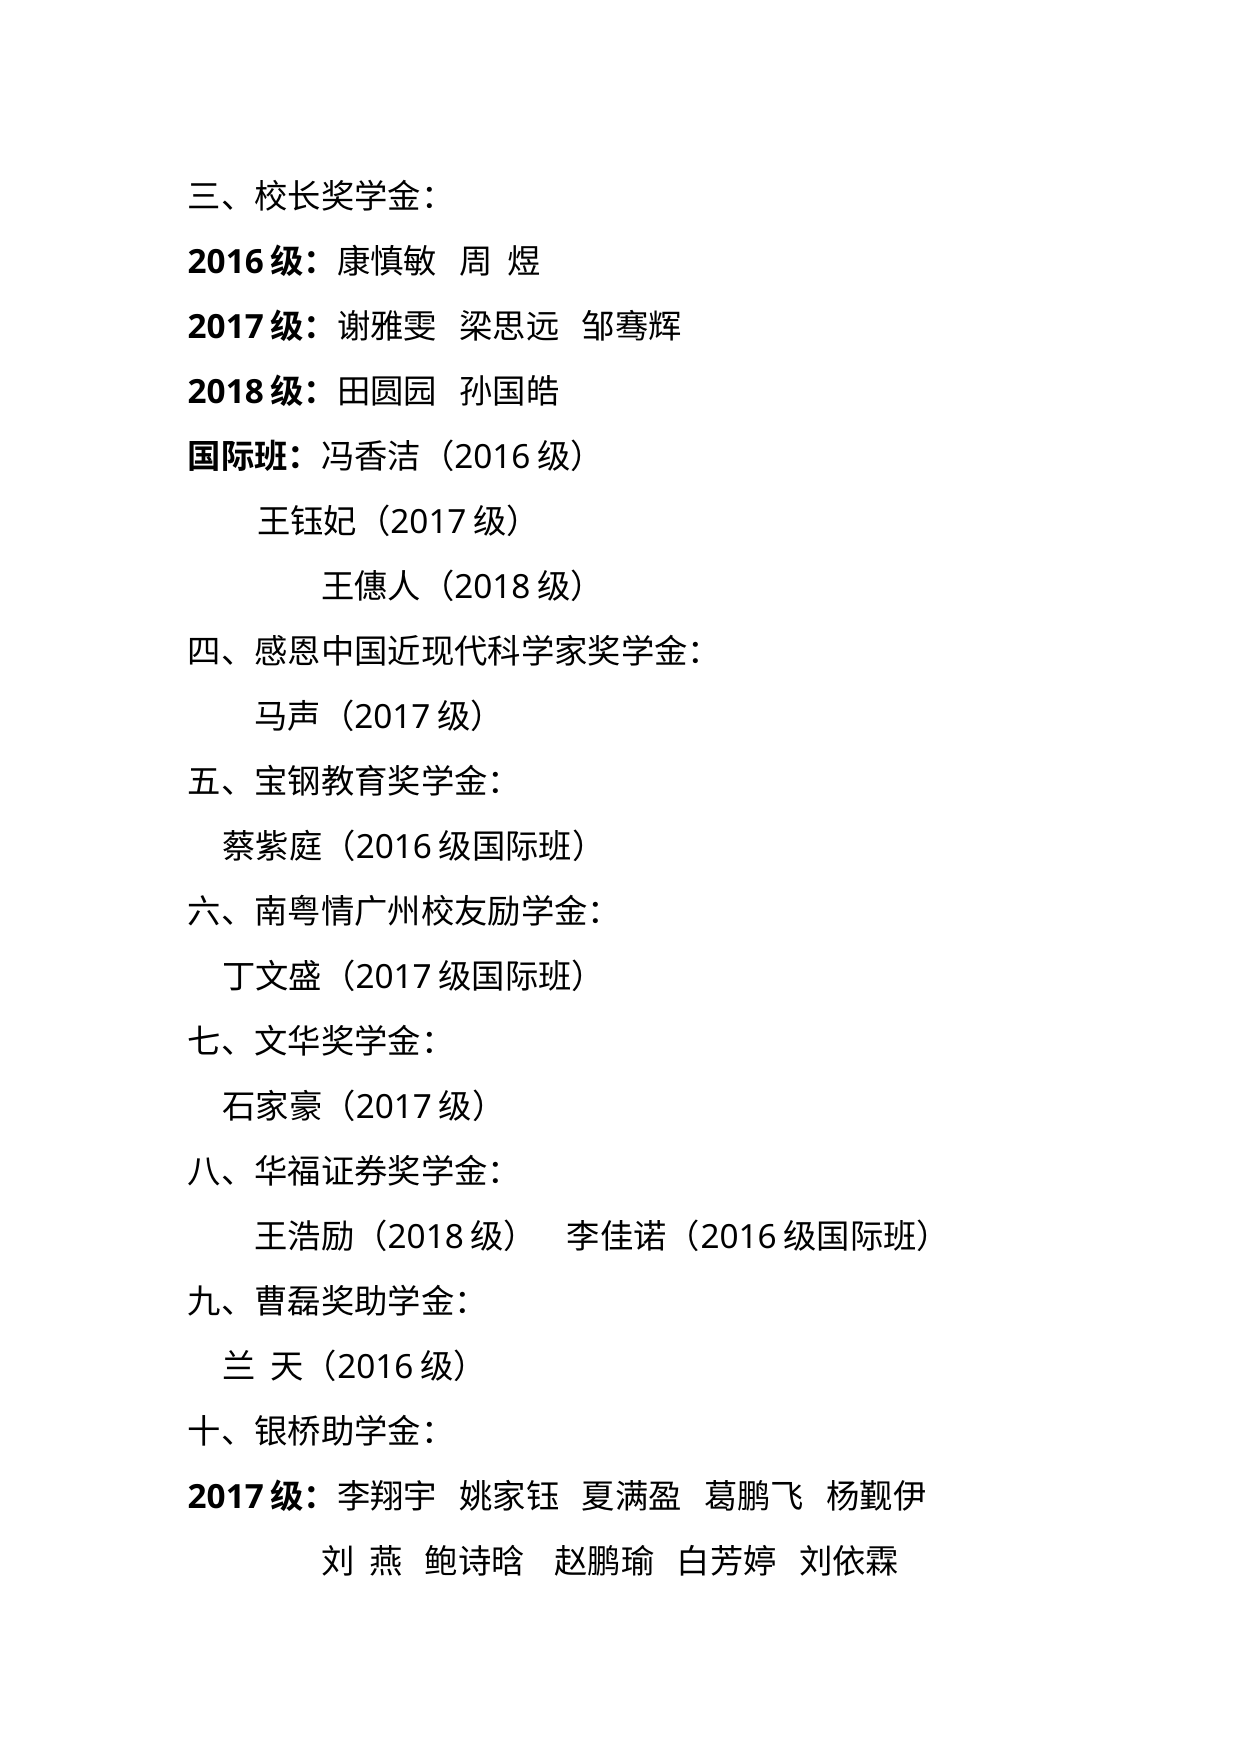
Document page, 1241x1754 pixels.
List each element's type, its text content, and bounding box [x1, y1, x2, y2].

text 八、华福证券奖学金： [187, 1137, 1053, 1202]
text 刘 燕 鲍诗晗 赵鹏瑜 白芳婷 刘依霖 [187, 1527, 1053, 1592]
list 马声（2017级） [187, 682, 1053, 747]
list 王钰妃（2017级） [187, 487, 1053, 552]
list 九、曹磊奖助学金： [187, 1267, 1053, 1332]
list 校长奖学金： [187, 162, 1053, 227]
list 兰 天（2016级） [187, 1332, 1053, 1397]
list 国际班：冯香洁（2016级） [187, 422, 1053, 487]
text 2017级：李翔宇 姚家钰 夏满盈 葛鹏飞 杨觐伊 [187, 1462, 1053, 1527]
list 丁文盛（2017级国际班） [187, 942, 1053, 1007]
list 银桥助学金： [187, 1397, 1053, 1462]
list 宝钢教育奖学金： [187, 747, 1053, 812]
text 2018级：田圆园 孙国皓 [187, 357, 1053, 422]
list 王僡人（2018级） [187, 552, 1053, 617]
list 蔡紫庭（2016级国际班） [187, 812, 1053, 877]
text 王浩励（2018级） 李佳诺（2016级国际班） [187, 1202, 1053, 1267]
list 南粤情广州校友励学金： [187, 877, 1053, 942]
text 2016级：康慎敏 周 煜 [187, 227, 1053, 292]
list 文华奖学金： [187, 1007, 1053, 1072]
text 2017级：谢雅雯 梁思远 邹骞辉 [187, 292, 1053, 357]
list 感恩中国近现代科学家奖学金： [187, 617, 1053, 682]
list 石家豪（2017级） [187, 1072, 1053, 1137]
